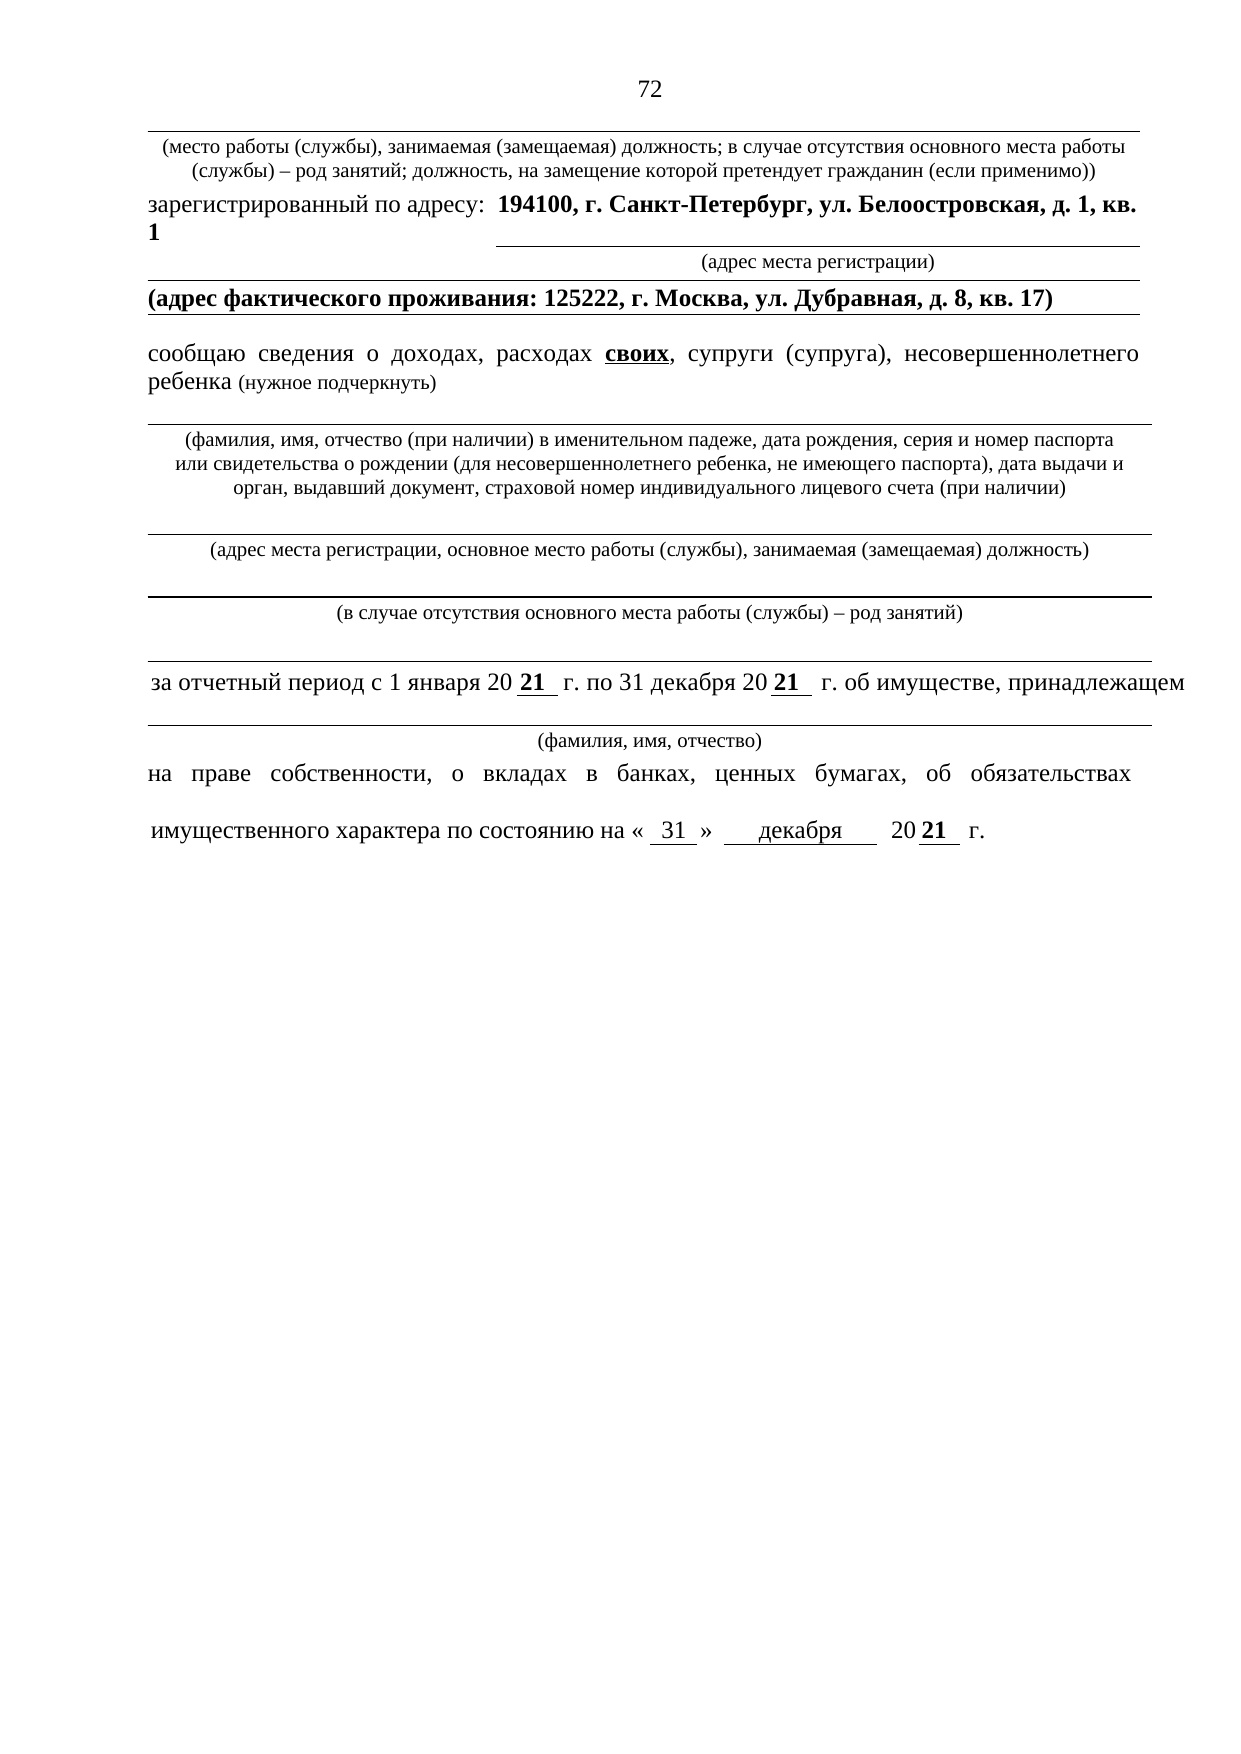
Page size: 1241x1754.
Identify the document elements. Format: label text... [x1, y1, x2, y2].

text (адрес места регистрации) [496, 247, 1140, 273]
text зарегистрированный по адресу: 194100, г. Санкт-Петербург, ул. Белоостровская, д. 1, кв. 1 , [148, 189, 1152, 246]
table_header за отчетный период с 1 января 20 [148, 667, 517, 695]
table_header 31 [650, 815, 697, 844]
text (фамилия, имя, отчество) [148, 726, 1152, 752]
table_header г. об имуществе, принадлежащем [812, 667, 1195, 695]
text (в случае отсутствия основного места работы (службы) – род занятий) [148, 598, 1152, 624]
table_header г. по 31 декабря 20 [558, 667, 771, 695]
text на праве собственности, о вкладах в банках, ценных бумагах, об обязательствах [148, 758, 1152, 815]
table_header имущественного характера по состоянию на « [148, 815, 650, 844]
table_header » [697, 815, 723, 844]
table_header 21 [919, 815, 960, 844]
table_header 20 [877, 815, 918, 844]
table_header 21 [771, 667, 812, 695]
text сообщаю сведения о доходах, расходах своих, супруги (супруга), несовершеннолетнего ребенка (нужное подчеркнуть) [148, 338, 1152, 395]
text (адрес фактического проживания: 125222, г. Москва, ул. Дубравная, д. 8, кв. 17) [148, 281, 1140, 314]
text (место работы (службы), занимаемая (замещаемая) должность; в случае отсутствия основного места работы (службы) – род занятий; должность, на замещение которой претендует гражданин (если применимо)) [148, 132, 1140, 182]
table_header г. [960, 815, 992, 844]
table_header декабря [724, 815, 877, 844]
table_header 21 [517, 667, 558, 695]
text (адрес места регистрации, основное место работы (службы), занимаемая (замещаемая) должность) [148, 535, 1152, 561]
text (фамилия, имя, отчество (при наличии) в именительном падеже, дата рождения, серия и номер паспорта или свидетельства о рождении (для несовершеннолетнего ребенка, не имеющего паспорта), дата выдачи и орган, выдавший документ, страховой номер индивидуального лицевого счета (при наличии) [148, 425, 1152, 499]
